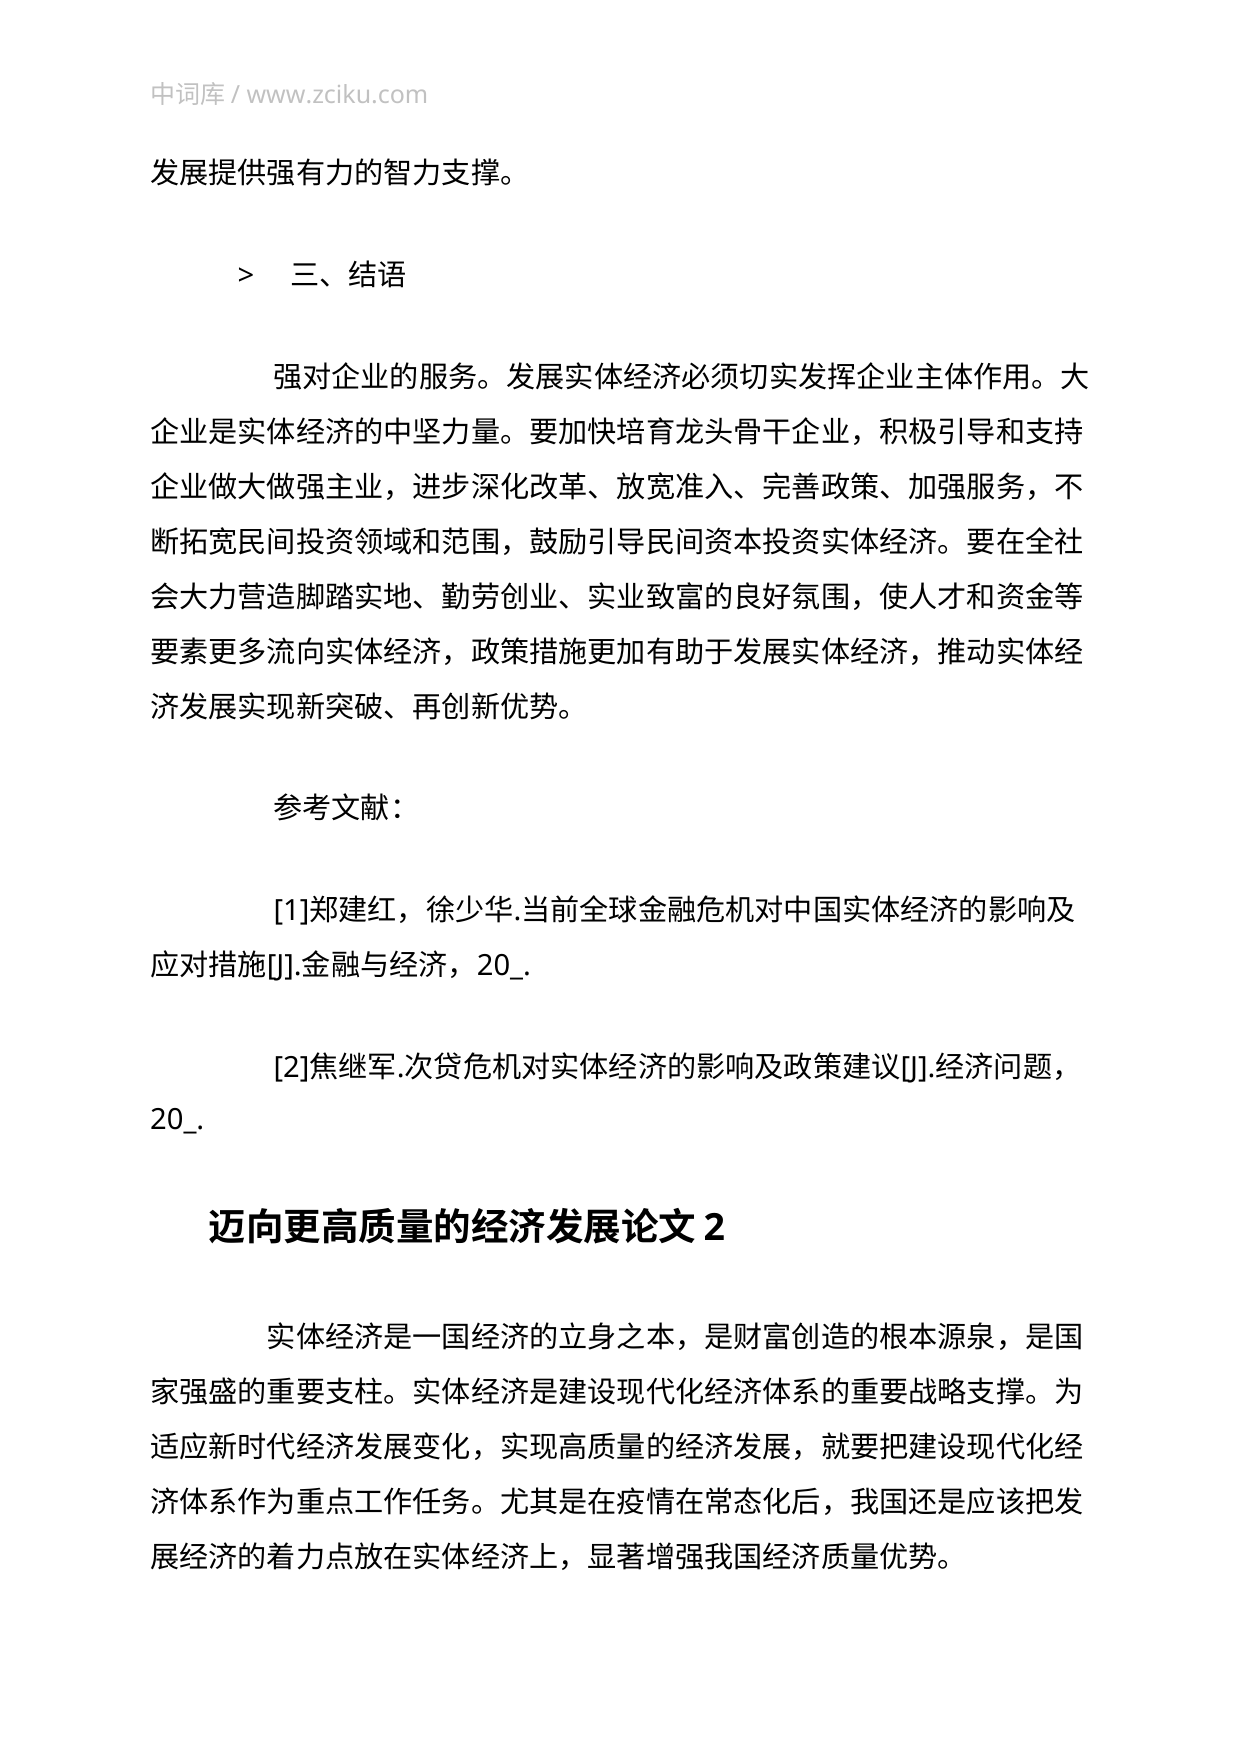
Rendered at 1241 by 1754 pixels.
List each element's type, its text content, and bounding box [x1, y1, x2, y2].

text 强对企业的服务。发展实体经济必须切实发挥企业主体作用。大企业是实体经济的中坚力量。要加快培育龙头骨干企业，积极引导和支持企业做大做强主业，进步深化改革、放宽准入、完善政策、加强服务，不断拓宽民间投资领域和范围，鼓励引导民间资本投资实体经济。要在全社会大力营造脚踏实地、勤劳创业、实业致富的良好氛围，使人才和资金等要素更多流向实体经济，政策措施更加有助于发展实体经济，推动实体经济发展实现新突破、再创新优势。 [150, 354, 1090, 725]
text [2]焦继军.次贷危机对实体经济的影响及政策建议[J].经济问题，20_. [150, 1044, 1090, 1138]
text 迈向更高质量的经济发展论文2 [150, 1196, 1090, 1251]
text 参考文献： [150, 785, 1090, 827]
text [1]郑建红，徐少华.当前全球金融危机对中国实体经济的影响及应对措施[J].金融与经济，20_. [150, 887, 1090, 984]
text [150, 150, 1090, 192]
text 实体经济是一国经济的立身之本，是财富创造的根本源泉，是国家强盛的重要支柱。实体经济是建设现代化经济体系的重要战略支撑。为适应新时代经济发展变化，实现高质量的经济发展，就要把建设现代化经济体系作为重点工作任务。尤其是在疫情在常态化后，我国还是应该把发展经济的着力点放在实体经济上，显著增强我国经济质量优势。 [150, 1314, 1090, 1576]
text > 三、结语 [150, 252, 1090, 294]
